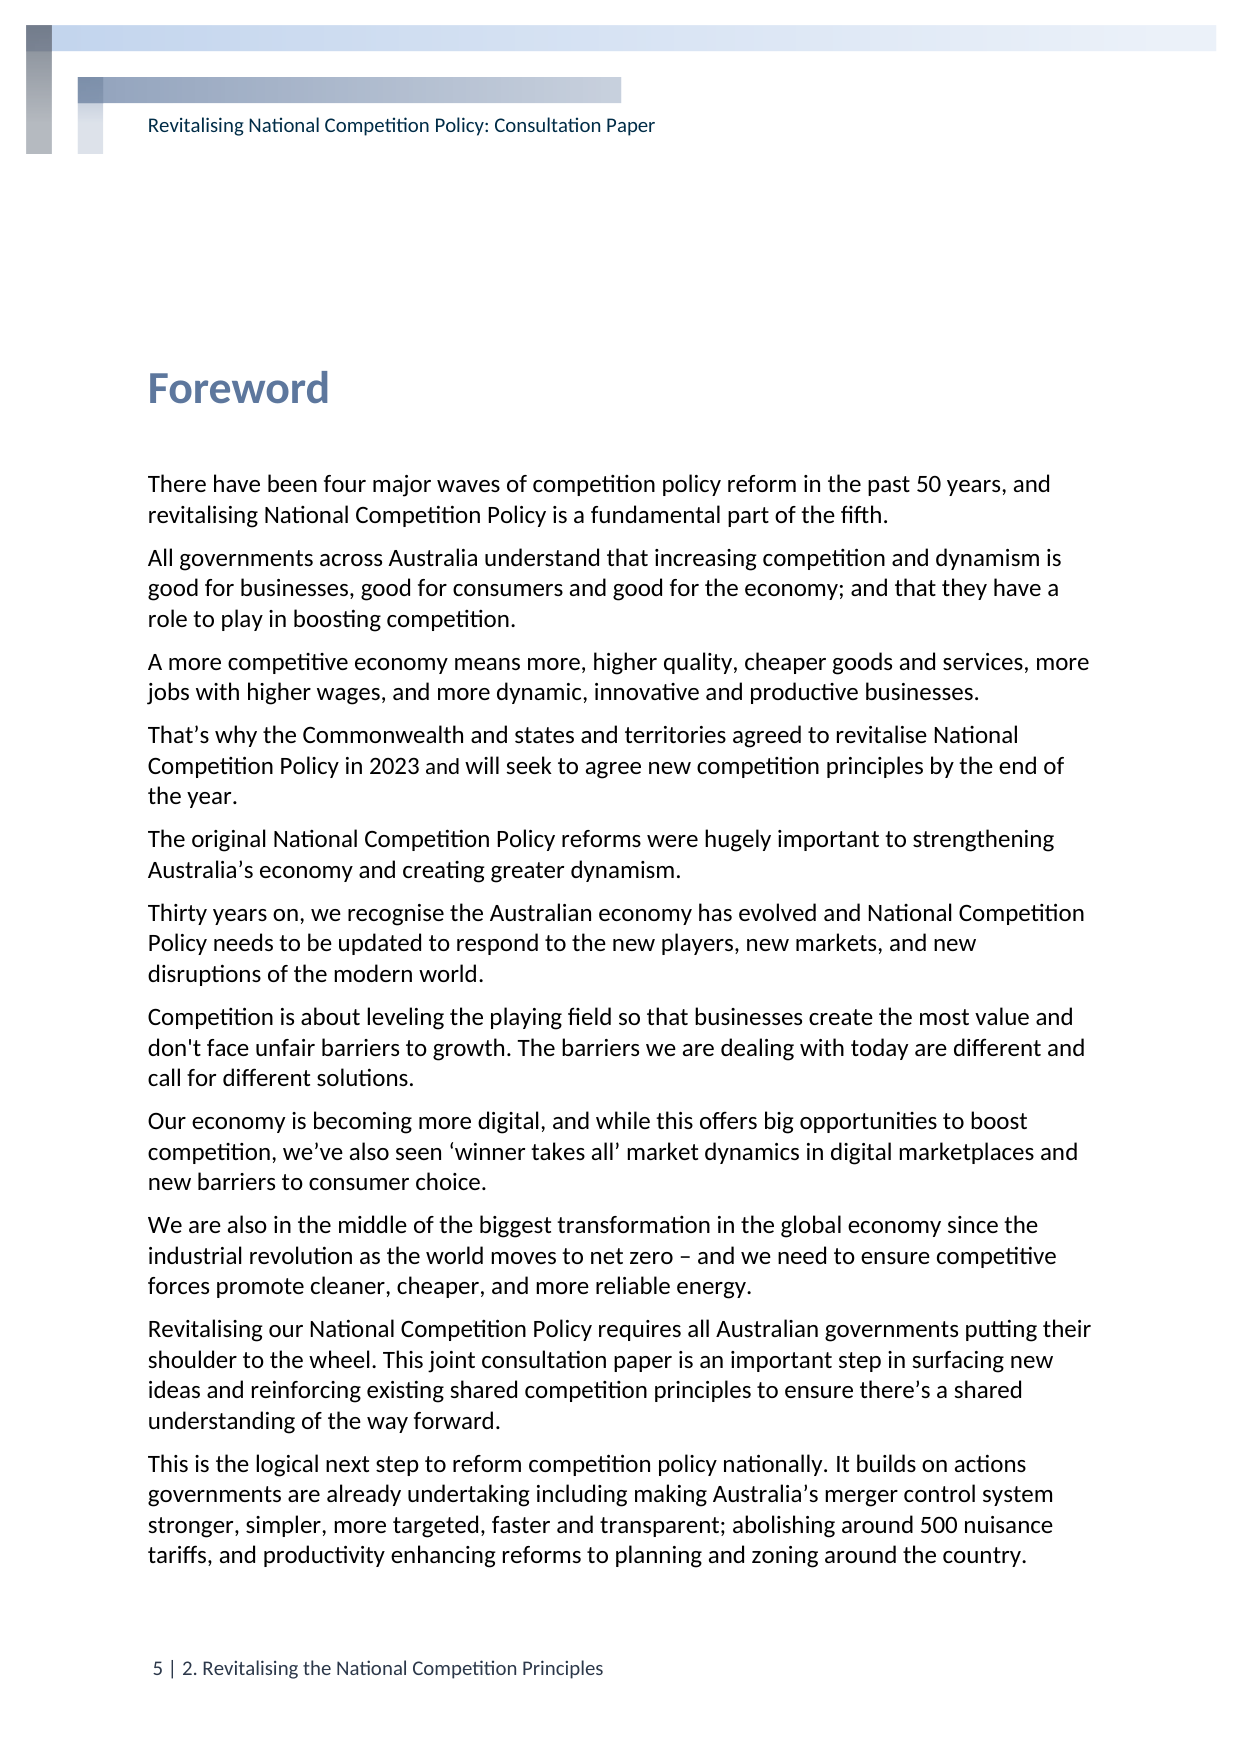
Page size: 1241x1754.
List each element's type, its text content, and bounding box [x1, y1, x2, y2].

text A more competitive economy means more, higher quality, cheaper goods and services, more jobs with higher wages, and more dynamic, innovative and productive businesses. [148, 646, 1093, 707]
subtitle Foreword [148, 365, 1093, 413]
text Revitalising our National Competition Policy requires all Australian governments putting their shoulder to the wheel. This joint consultation paper is an important step in surfacing new ideas and reinforcing existing shared competition principles to ensure there’s a shared understanding of the way forward. [148, 1313, 1093, 1435]
text We are also in the middle of the biggest transformation in the global economy since the industrial revolution as the world moves to net zero – and we need to ensure competitive forces promote cleaner, cheaper, and more reliable energy. [148, 1209, 1093, 1301]
text All governments across Australia understand that increasing competition and dynamism is good for businesses, good for consumers and good for the economy; and that they have a role to play in boosting competition. [148, 542, 1093, 633]
text There have been four major waves of competition policy reform in the past 50 years, and revitalising National Competition Policy is a fundamental part of the fifth. [148, 468, 1093, 529]
text Thirty years on, we recognise the Australian economy has evolved and National Competition Policy needs to be updated to respond to the new players, new markets, and new disruptions of the modern world. [148, 897, 1093, 989]
text That’s why the Commonwealth and states and territories agreed to revitalise National Competition Policy in 2023 and will seek to agree new competition principles by the end of the year. [148, 719, 1093, 811]
text Competition is about leveling the playing field so that businesses create the most value and don't face unfair barriers to growth. The barriers we are dealing with today are different and call for different solutions. [148, 1001, 1093, 1093]
text The original National Competition Policy reforms were hugely important to strengthening Australia’s economy and creating greater dynamism. [148, 823, 1093, 884]
picture [0, 0, 1241, 154]
text Our economy is becoming more digital, and while this offers big opportunities to boost competition, we’ve also seen ‘winner takes all’ market dynamics in digital marketplaces and new barriers to consumer choice. [148, 1105, 1093, 1197]
text This is the logical next step to reform competition policy nationally. It builds on actions governments are already undertaking including making Australia’s merger control system stronger, simpler, more targeted, faster and transparent; abolishing around 500 nuisance tariffs, and productivity enhancing reforms to planning and zoning around the country. [148, 1448, 1093, 1570]
